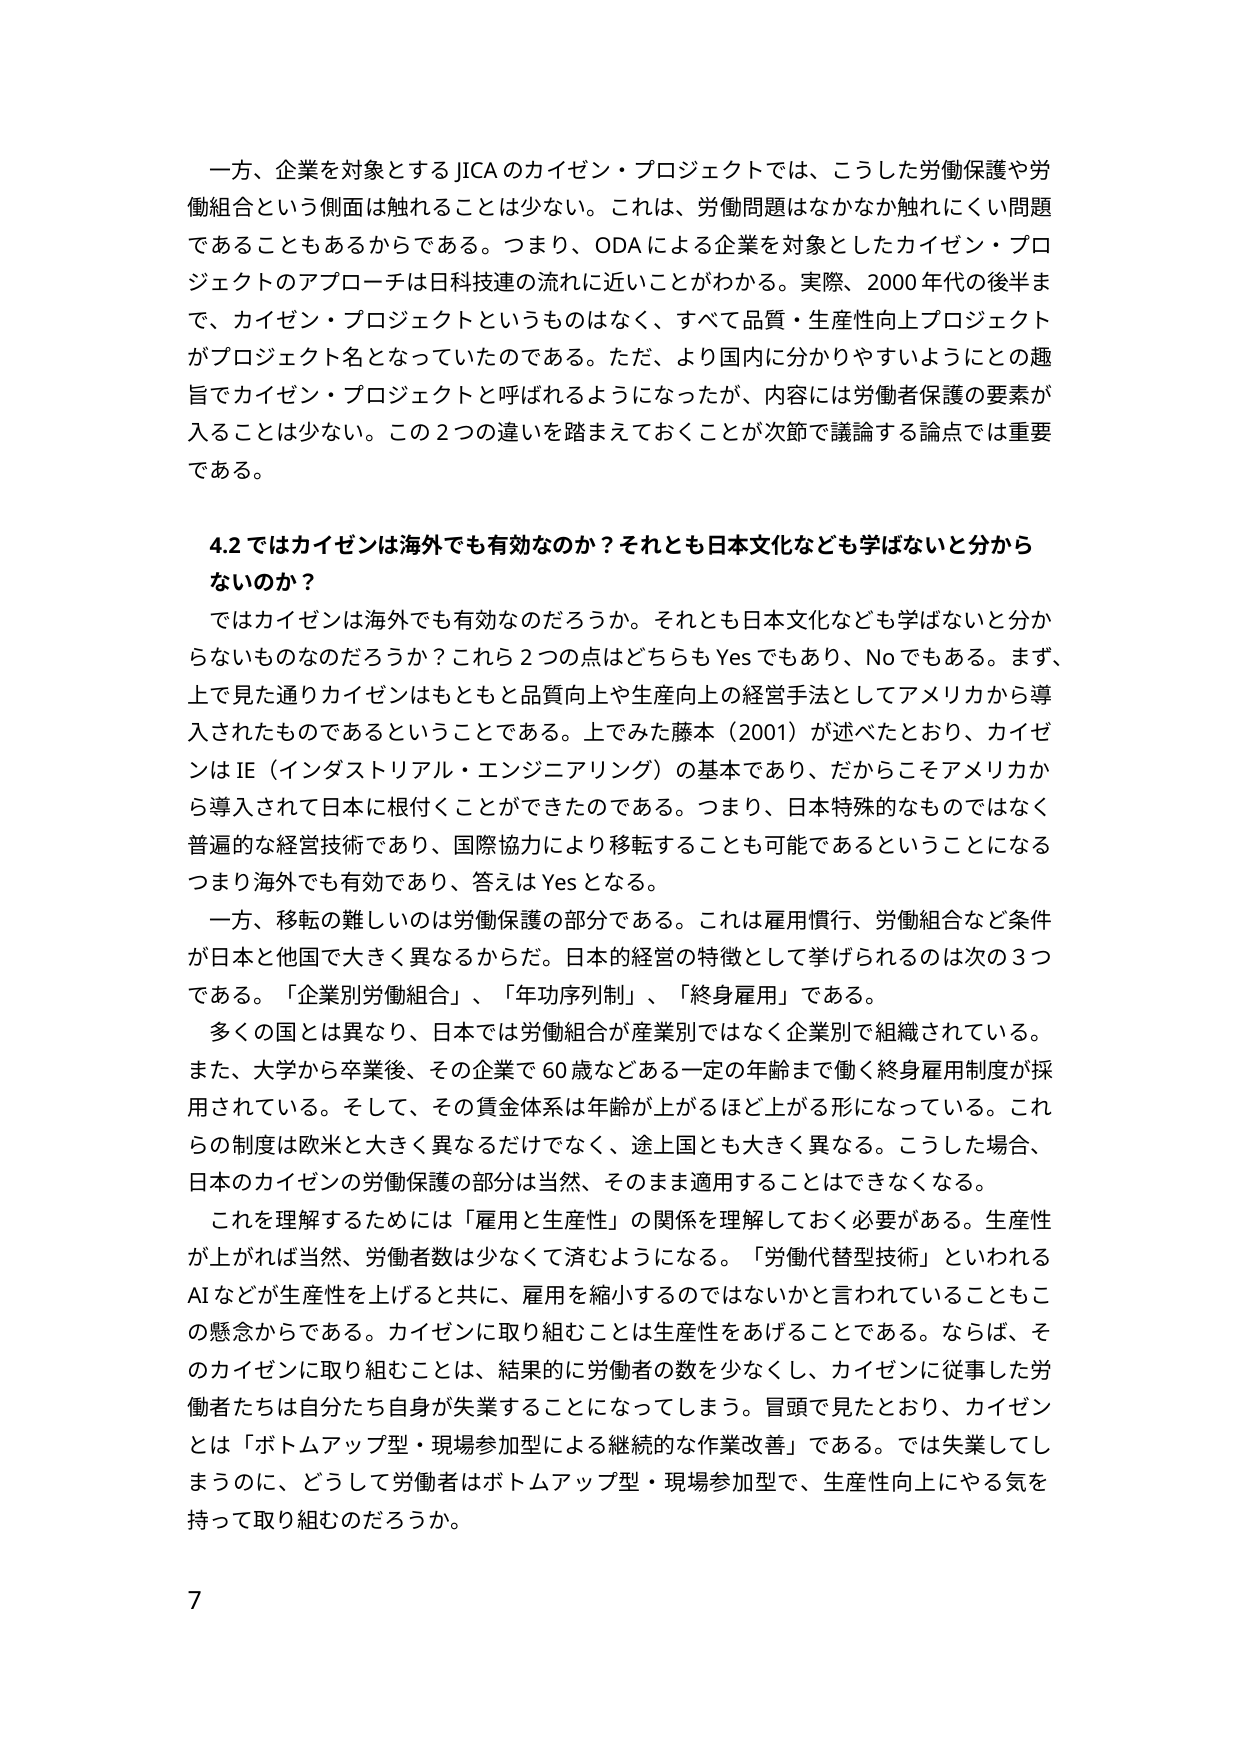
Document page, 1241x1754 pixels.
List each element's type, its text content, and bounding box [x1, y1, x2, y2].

text 多くの国とは異なり、日本では労働組合が産業別ではなく企業別で組織されている。また、大学から卒業後、その企業で60歳などある一定の年齢まで働く終身雇用制度が採用されている。そして、その賃金体系は年齢が上がるほど上がる形になっている。これらの制度は欧米と大きく異なるだけでなく、途上国とも大きく異なる。こうした場合、日本のカイゼンの労働保護の部分は当然、そのまま適用することはできなくなる。 [187, 1012, 1053, 1200]
text 4.2 ではカイゼンは海外でも有効なのか？それとも日本文化なども学ばないと分からないのか？ [209, 525, 1053, 600]
text ではカイゼンは海外でも有効なのだろうか。それとも日本文化なども学ばないと分からないものなのだろうか？これら2つの点はどちらもYesでもあり、Noでもある。まず、上で見た通りカイゼンはもともと品質向上や生産向上の経営手法としてアメリカから導入されたものであるということである。上でみた藤本（2001）が述べたとおり、カイゼンはIE（インダストリアル・エンジニアリング）の基本であり、だからこそアメリカから導入されて日本に根付くことができたのである。つまり、日本特殊的なものではなく、普遍的な経営技術であり、国際協力により移転することも可能であるということになる。つまり海外でも有効であり、答えはYesとなる。 [187, 600, 1053, 900]
text 一方、移転の難しいのは労働保護の部分である。これは雇用慣行、労働組合など条件が日本と他国で大きく異なるからだ。日本的経営の特徴として挙げられるのは次の３つである。「企業別労働組合」、「年功序列制」、「終身雇用」である。 [187, 900, 1053, 1012]
text これを理解するためには「雇用と生産性」の関係を理解しておく必要がある。生産性が上がれば当然、労働者数は少なくて済むようになる。「労働代替型技術」といわれるAIなどが生産性を上げると共に、雇用を縮小するのではないかと言われていることもこの懸念からである。カイゼンに取り組むことは生産性をあげることである。ならば、そのカイゼンに取り組むことは、結果的に労働者の数を少なくし、カイゼンに従事した労働者たちは自分たち自身が失業することになってしまう。冒頭で見たとおり、カイゼンとは「ボトムアップ型・現場参加型による継続的な作業改善」である。では失業してしまうのに、どうして労働者はボトムアップ型・現場参加型で、生産性向上にやる気を持って取り組むのだろうか。 [187, 1200, 1053, 1537]
text 一方、企業を対象とするJICAのカイゼン・プロジェクトでは、こうした労働保護や労働組合という側面は触れることは少ない。これは、労働問題はなかなか触れにくい問題であることもあるからである。つまり、ODAによる企業を対象としたカイゼン・プロジェクトのアプローチは日科技連の流れに近いことがわかる。実際、2000年代の後半まで、カイゼン・プロジェクトというものはなく、すべて品質・生産性向上プロジェクトがプロジェクト名となっていたのである。ただ、より国内に分かりやすいようにとの趣旨でカイゼン・プロジェクトと呼ばれるようになったが、内容には労働者保護の要素が入ることは少ない。この2つの違いを踏まえておくことが次節で議論する論点では重要である。 [187, 150, 1053, 487]
